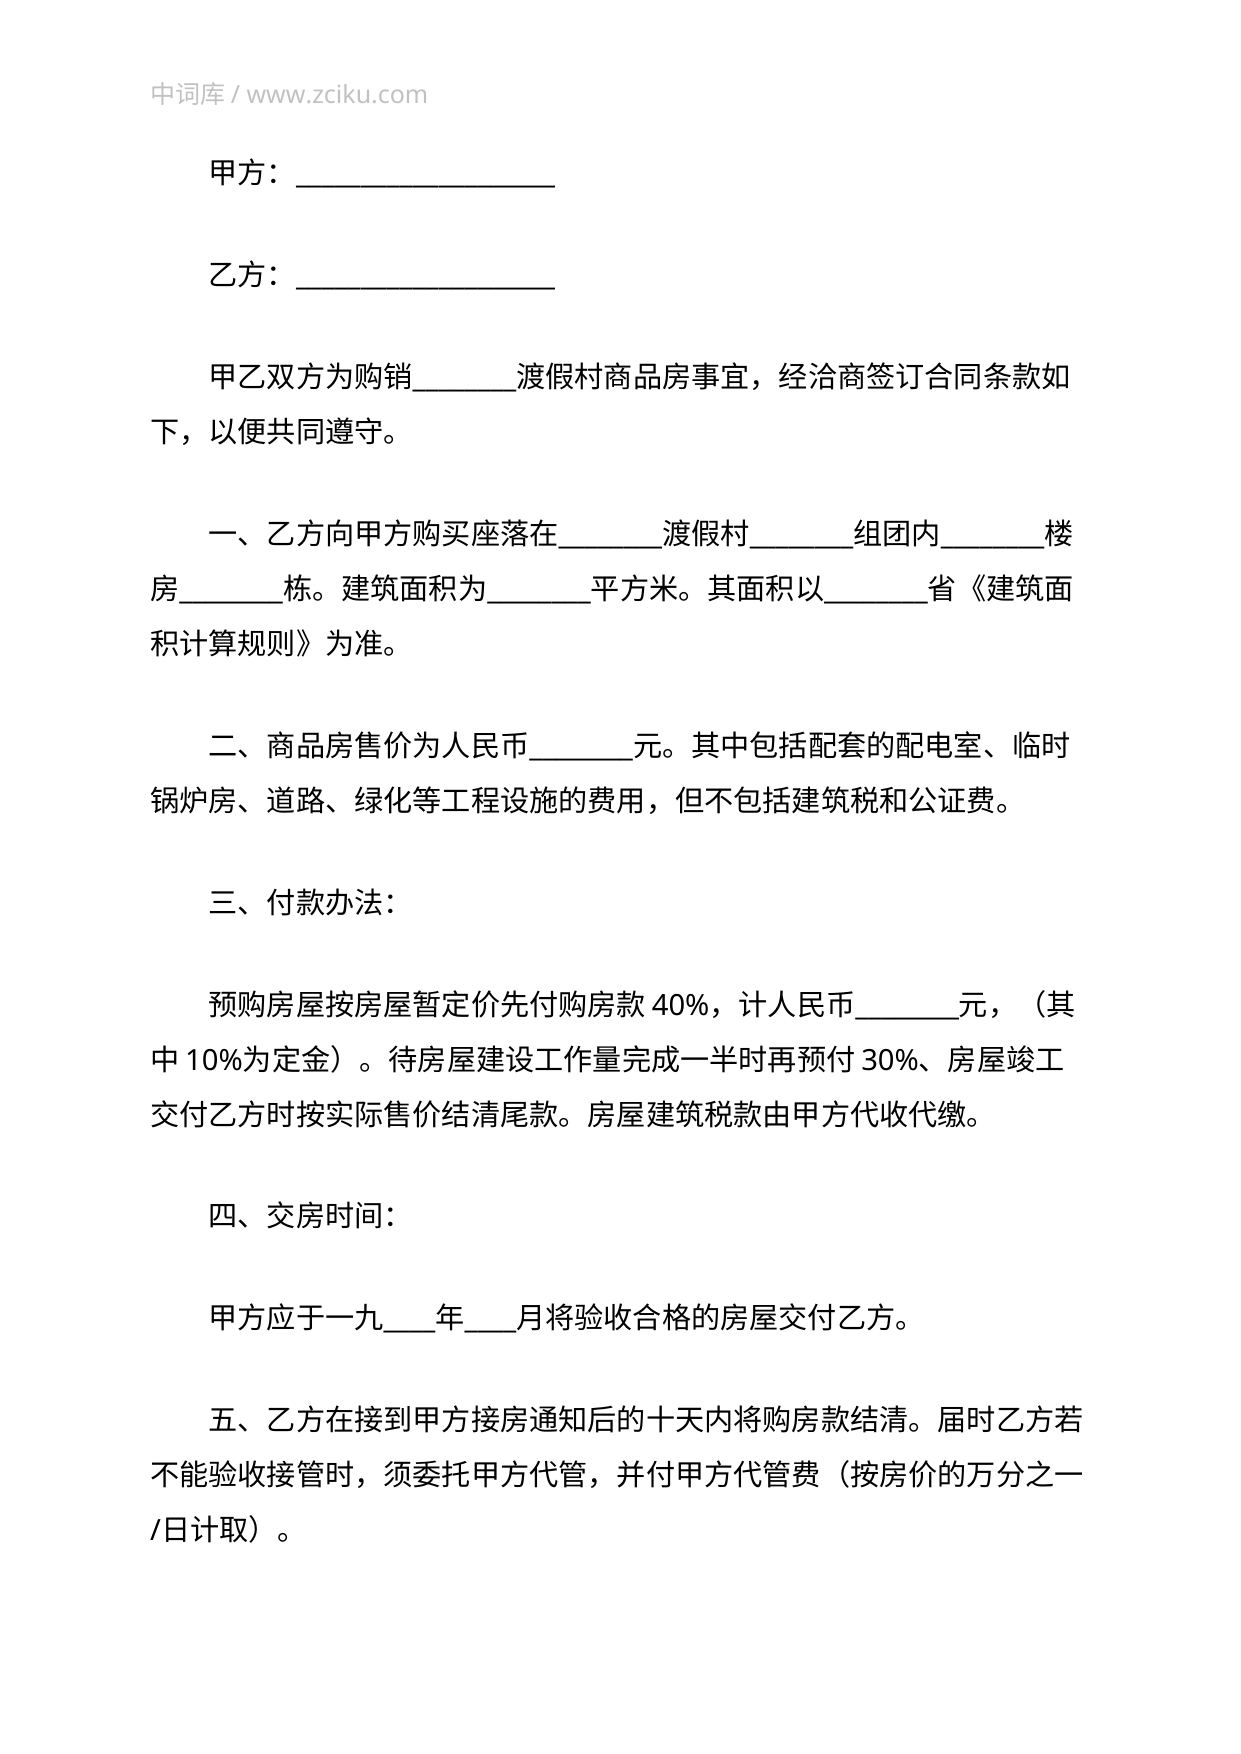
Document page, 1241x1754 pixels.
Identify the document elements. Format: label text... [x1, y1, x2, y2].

text 三、付款办法： [150, 879, 1090, 922]
text 甲方应于一九____年____月将验收合格的房屋交付乙方。 [150, 1294, 1090, 1337]
text 甲乙双方为购销________渡假村商品房事宜，经洽商签订合同条款如下，以便共同遵守。 [150, 354, 1090, 451]
text 乙方：____________________ [150, 252, 1090, 294]
text 二、商品房售价为人民币________元。其中包括配套的配电室、临时锅炉房、道路、绿化等工程设施的费用，但不包括建筑税和公证费。 [150, 722, 1090, 820]
text 甲方：____________________ [150, 150, 1090, 192]
text 四、交房时间： [150, 1193, 1090, 1235]
text 预购房屋按房屋暂定价先付购房款40%，计人民币________元，（其中10%为定金）。待房屋建设工作量完成一半时再预付30%、房屋竣工交付乙方时按实际售价结清尾款。房屋建筑税款由甲方代收代缴。 [150, 981, 1090, 1133]
text 一、乙方向甲方购买座落在________渡假村________组团内________楼房________栋。建筑面积为________平方米。其面积以________省《建筑面积计算规则》为准。 [150, 511, 1090, 663]
text 五、乙方在接到甲方接房通知后的十天内将购房款结清。届时乙方若不能验收接管时，须委托甲方代管，并付甲方代管费（按房价的万分之一/日计取）。 [150, 1397, 1090, 1549]
